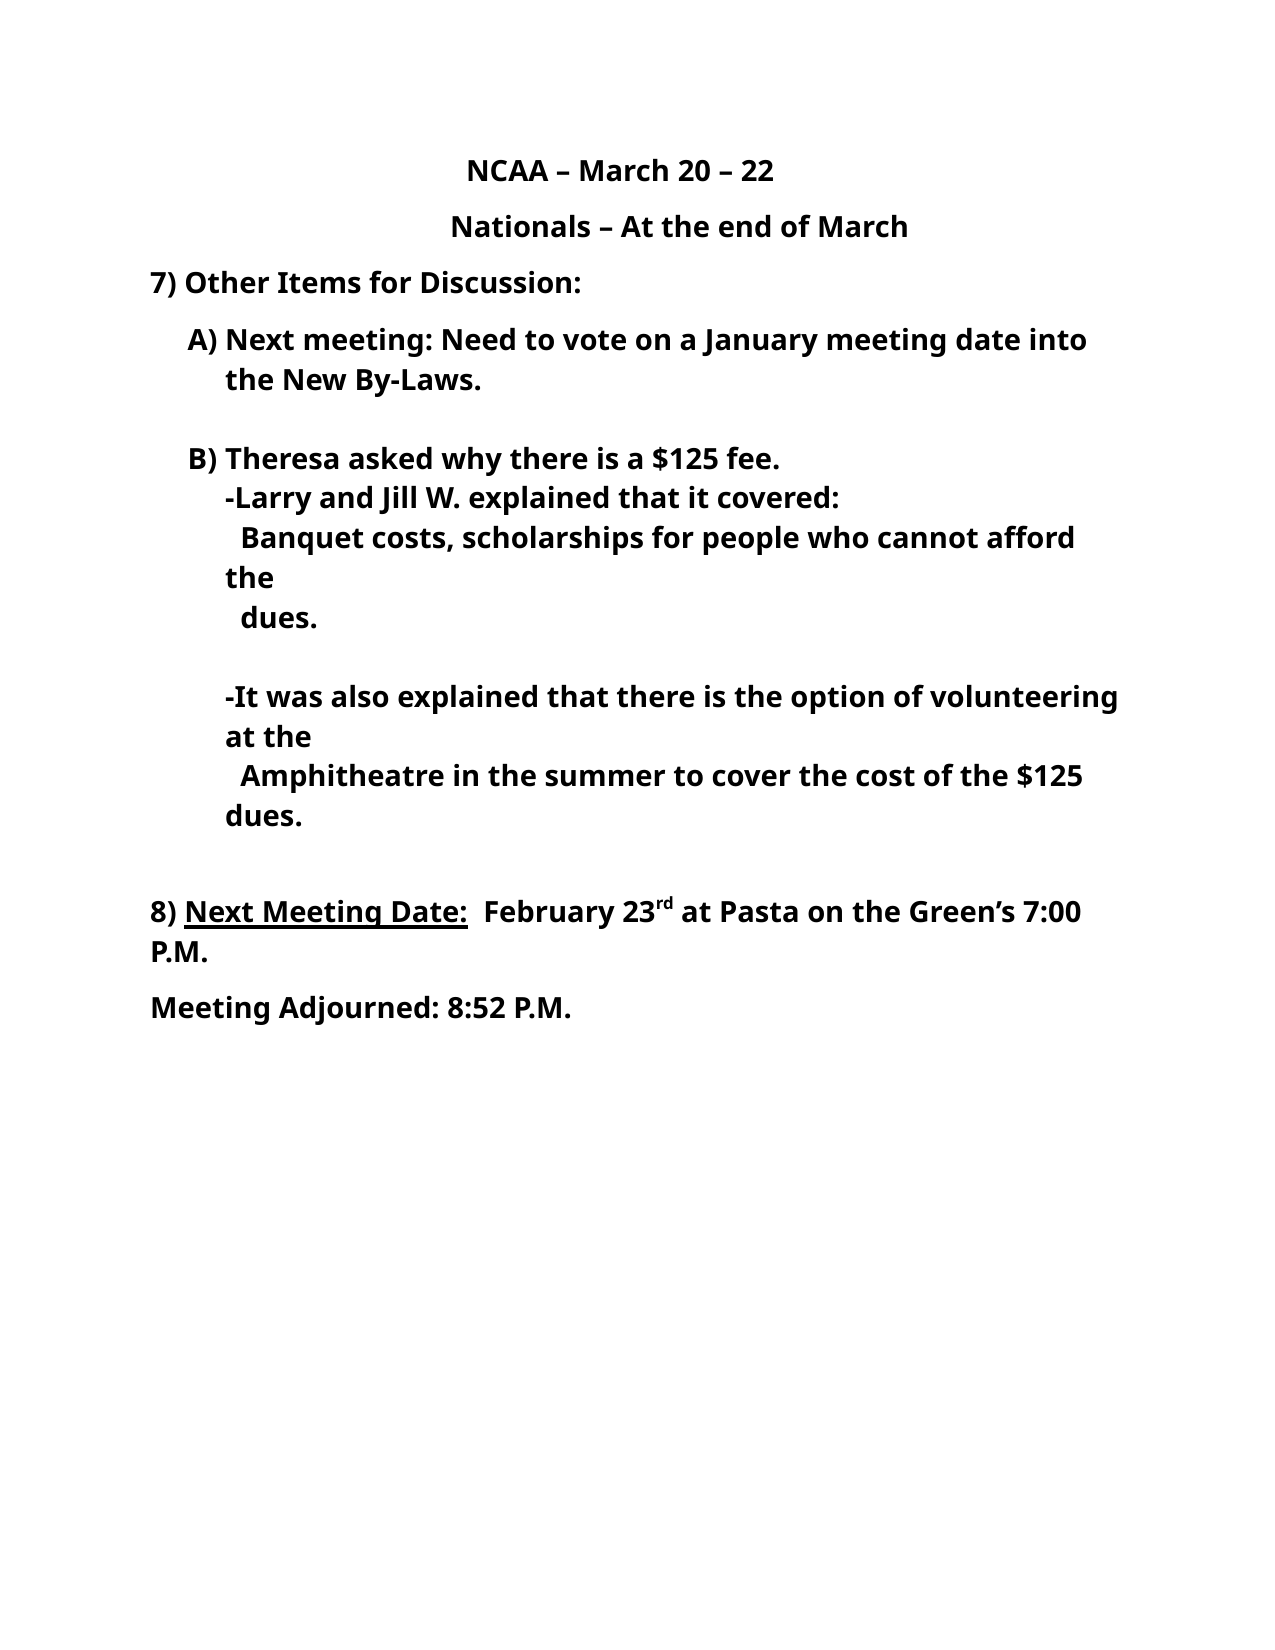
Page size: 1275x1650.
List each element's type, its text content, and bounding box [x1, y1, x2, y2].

list Amphitheatre in the summer to cover the cost of the $125 dues. [225, 756, 1125, 835]
text Meeting Adjourned: 8:52 P.M. [150, 987, 1125, 1027]
text Nationals – At the end of March [150, 206, 1125, 246]
list Theresa asked why there is a $125 fee. [187, 438, 1125, 478]
text 8) Next Meeting Date: February 23rd at Pasta on the Green’s 7:00 P.M. [150, 891, 1125, 971]
list -It was also explained that there is the option of volunteering at the [225, 676, 1125, 756]
text NCAA – March 20 – 22 [150, 150, 1125, 190]
list dues. [225, 597, 1125, 637]
list Next meeting: Need to vote on a January meeting date into the New By-Laws. [187, 319, 1125, 398]
text 7) Other Items for Discussion: [150, 263, 1125, 302]
list Banquet costs, scholarships for people who cannot afford the [225, 517, 1125, 597]
list -Larry and Jill W. explained that it covered: [225, 478, 1125, 517]
